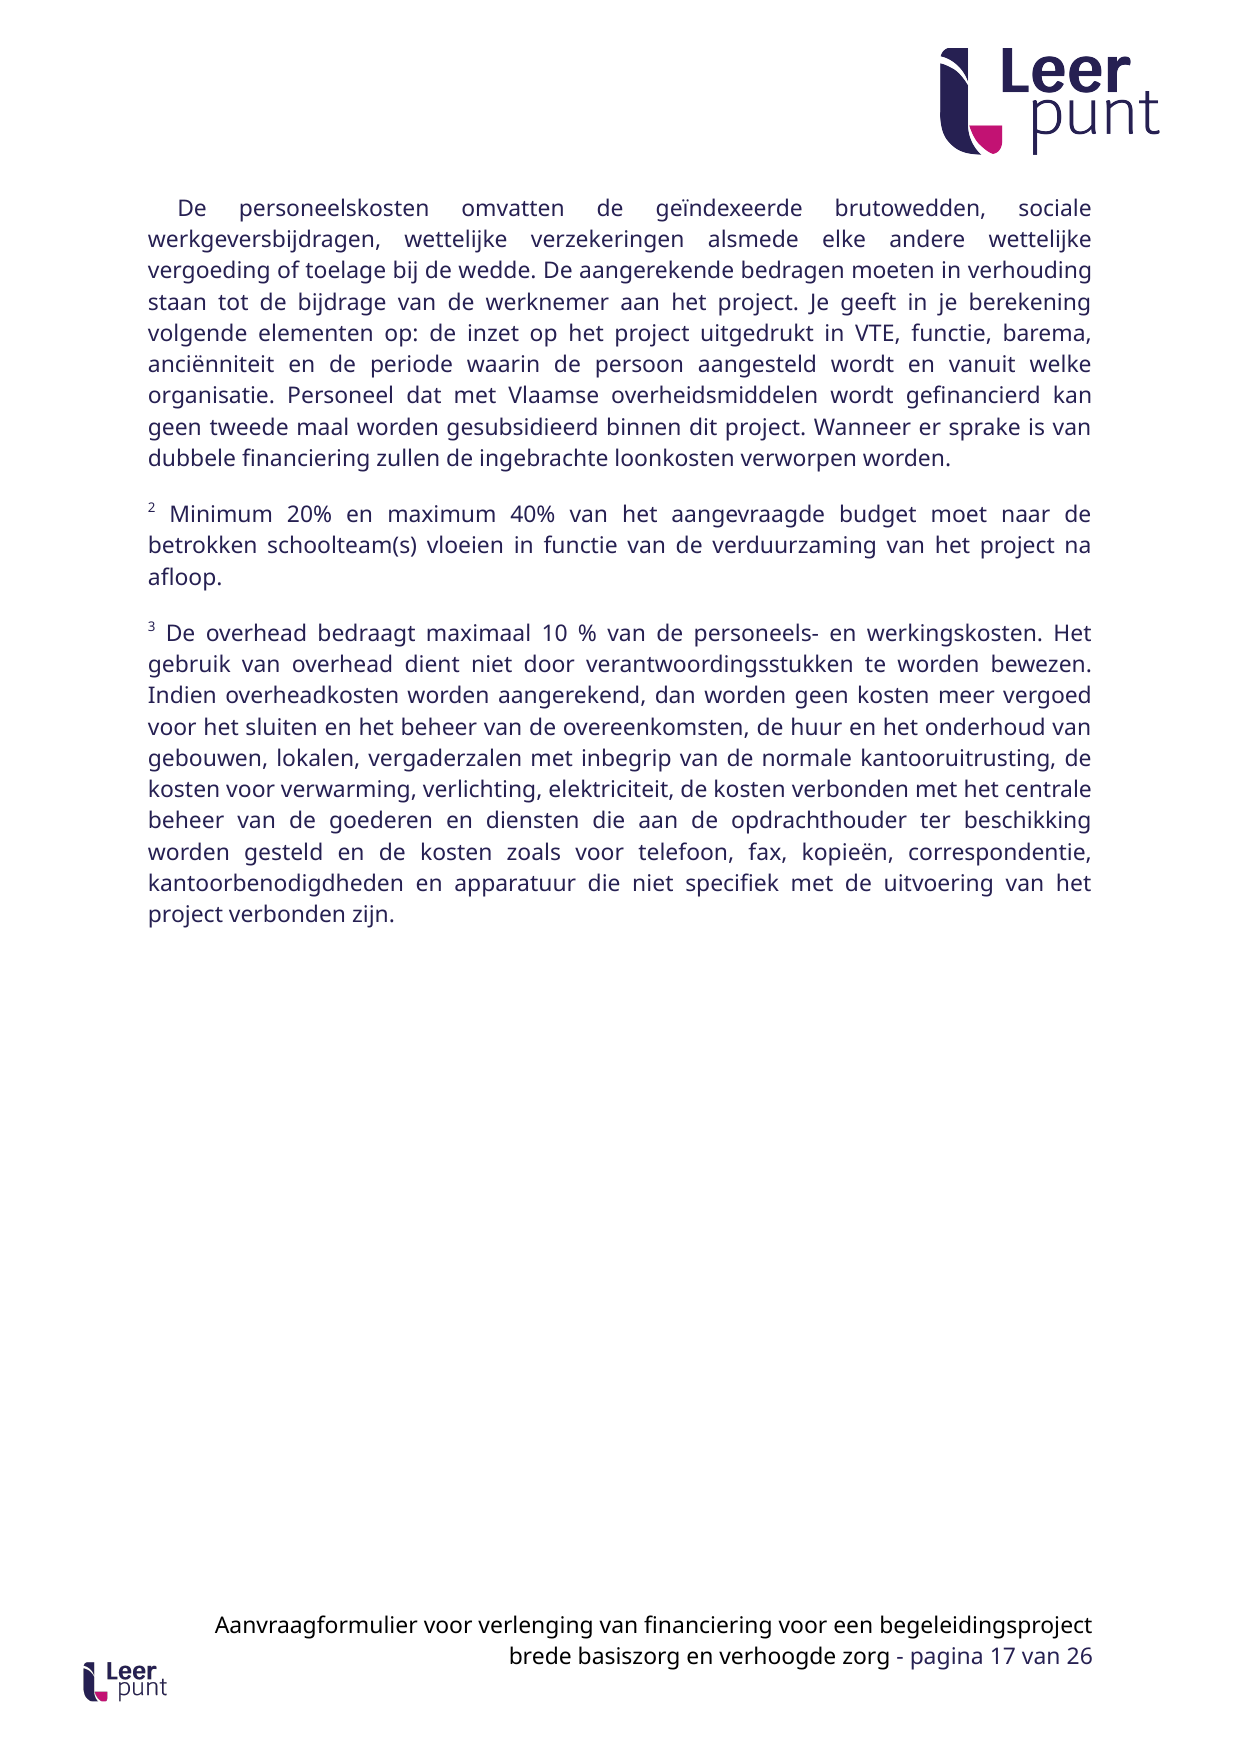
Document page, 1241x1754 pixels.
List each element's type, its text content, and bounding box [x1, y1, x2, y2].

text 3 De overhead bedraagt maximaal 10 % van de personeels- en werkingskosten. Het gebruik van overhead dient niet door verantwoordingsstukken te worden bewezen. Indien overheadkosten worden aangerekend, dan worden geen kosten meer vergoed voor het sluiten en het beheer van de overeenkomsten, de huur en het onderhoud van gebouwen, lokalen, vergaderzalen met inbegrip van de normale kantooruitrusting, de kosten voor verwarming, verlichting, elektriciteit, de kosten verbonden met het centrale beheer van de goederen en diensten die aan de opdrachthouder ter beschikking worden gesteld en de kosten zoals voor telefoon, fax, kopieën, correspondentie, kantoorbenodigdheden en apparatuur die niet specifiek met de uitvoering van het project verbonden zijn. [148, 617, 1093, 929]
picture [82, 1660, 169, 1705]
text 2 Minimum 20% en maximum 40% van het aangevraagde budget moet naar de betrokken schoolteam(s) vloeien in functie van de verduurzaming van het project na afloop. [148, 498, 1093, 592]
text De personeelskosten omvatten de geïndexeerde brutowedden, sociale werkgeversbijdragen, wettelijke verzekeringen alsmede elke andere wettelijke vergoeding of toelage bij de wedde. De aangerekende bedragen moeten in verhouding staan tot de bijdrage van de werknemer aan het project. Je geeft in je berekening volgende elementen op: de inzet op het project uitgedrukt in VTE, functie, barema, anciënniteit en de periode waarin de persoon aangesteld wordt en vanuit welke organisatie. Personeel dat met Vlaamse overheidsmiddelen wordt gefinancierd kan geen tweede maal worden gesubsidieerd binnen dit project. Wanneer er sprake is van dubbele financiering zullen de ingebrachte loonkosten verworpen worden. [148, 192, 1093, 473]
picture [940, 48, 1160, 155]
